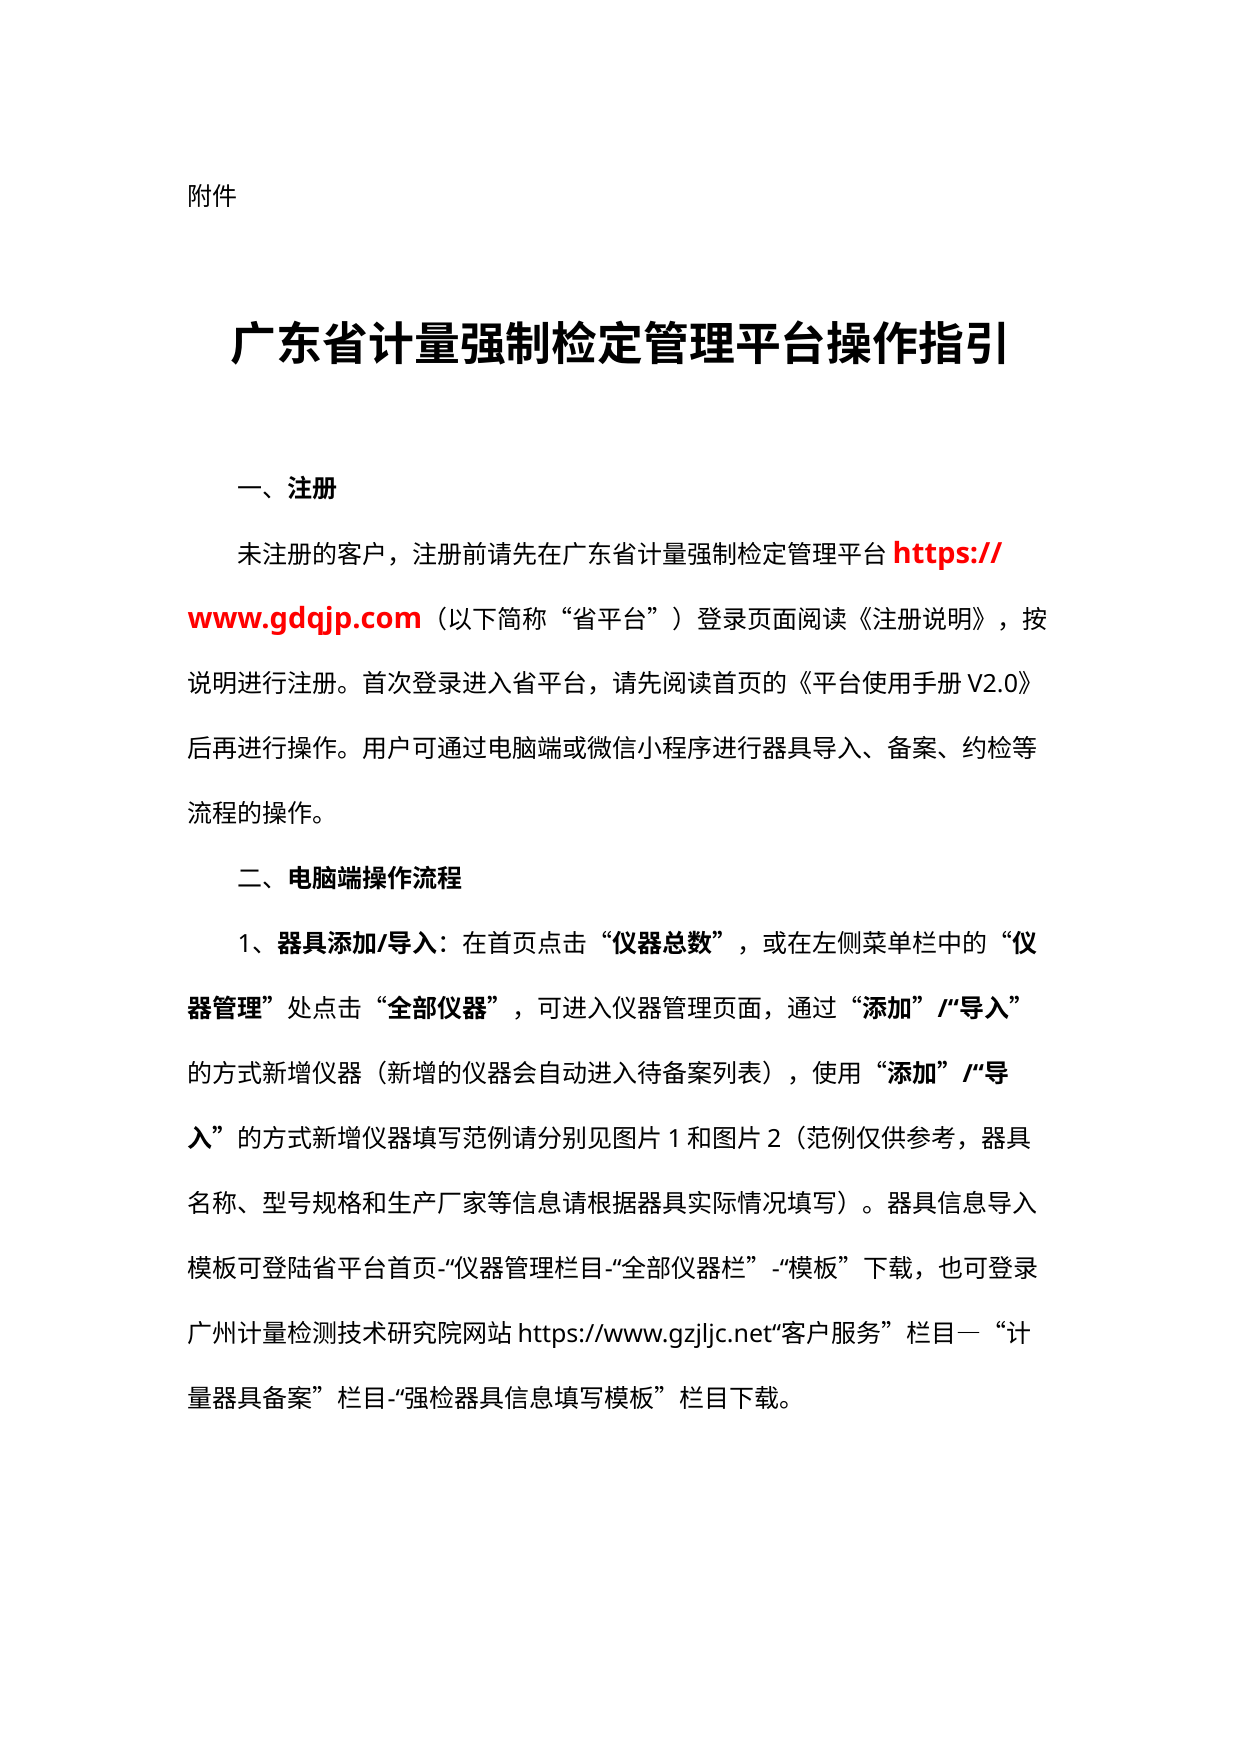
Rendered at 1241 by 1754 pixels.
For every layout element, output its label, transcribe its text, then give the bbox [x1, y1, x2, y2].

text 二、电脑端操作流程 [187, 844, 1053, 909]
text 1、器具添加/导入：在首页点击“仪器总数”，或在左侧菜单栏中的“仪器管理”处点击“全部仪器”，可进入仪器管理页面，通过“添加”/“导入”的方式新增仪器（新增的仪器会自动进入待备案列表），使用“添加”/“导入”的方式新增仪器填写范例请分别见图片1和图片2（范例仅供参考，器具名称、型号规格和生产厂家等信息请根据器具实际情况填写）。器具信息导入模板可登陆省平台首页-“仪器管理栏目-“全部仪器栏”-“模板”下载，也可登录广州计量检测技术研究院网站https://www.gzjljc.net“客户服务”栏目—“计量器具备案”栏目-“强检器具信息填写模板”栏目下载。 [187, 909, 1053, 1429]
text 附件 [187, 162, 1053, 227]
text 未注册的客户，注册前请先在广东省计量强制检定管理平台https://www.gdqjp.com（以下简称“省平台”）登录页面阅读《注册说明》，按说明进行注册。首次登录进入省平台，请先阅读首页的《平台使用手册V2.0》后再进行操作。用户可通过电脑端或微信小程序进行器具导入、备案、约检等流程的操作。 [187, 519, 1053, 844]
text 一、注册 [187, 454, 1053, 519]
text 广东省计量强制检定管理平台操作指引 [187, 292, 1053, 389]
